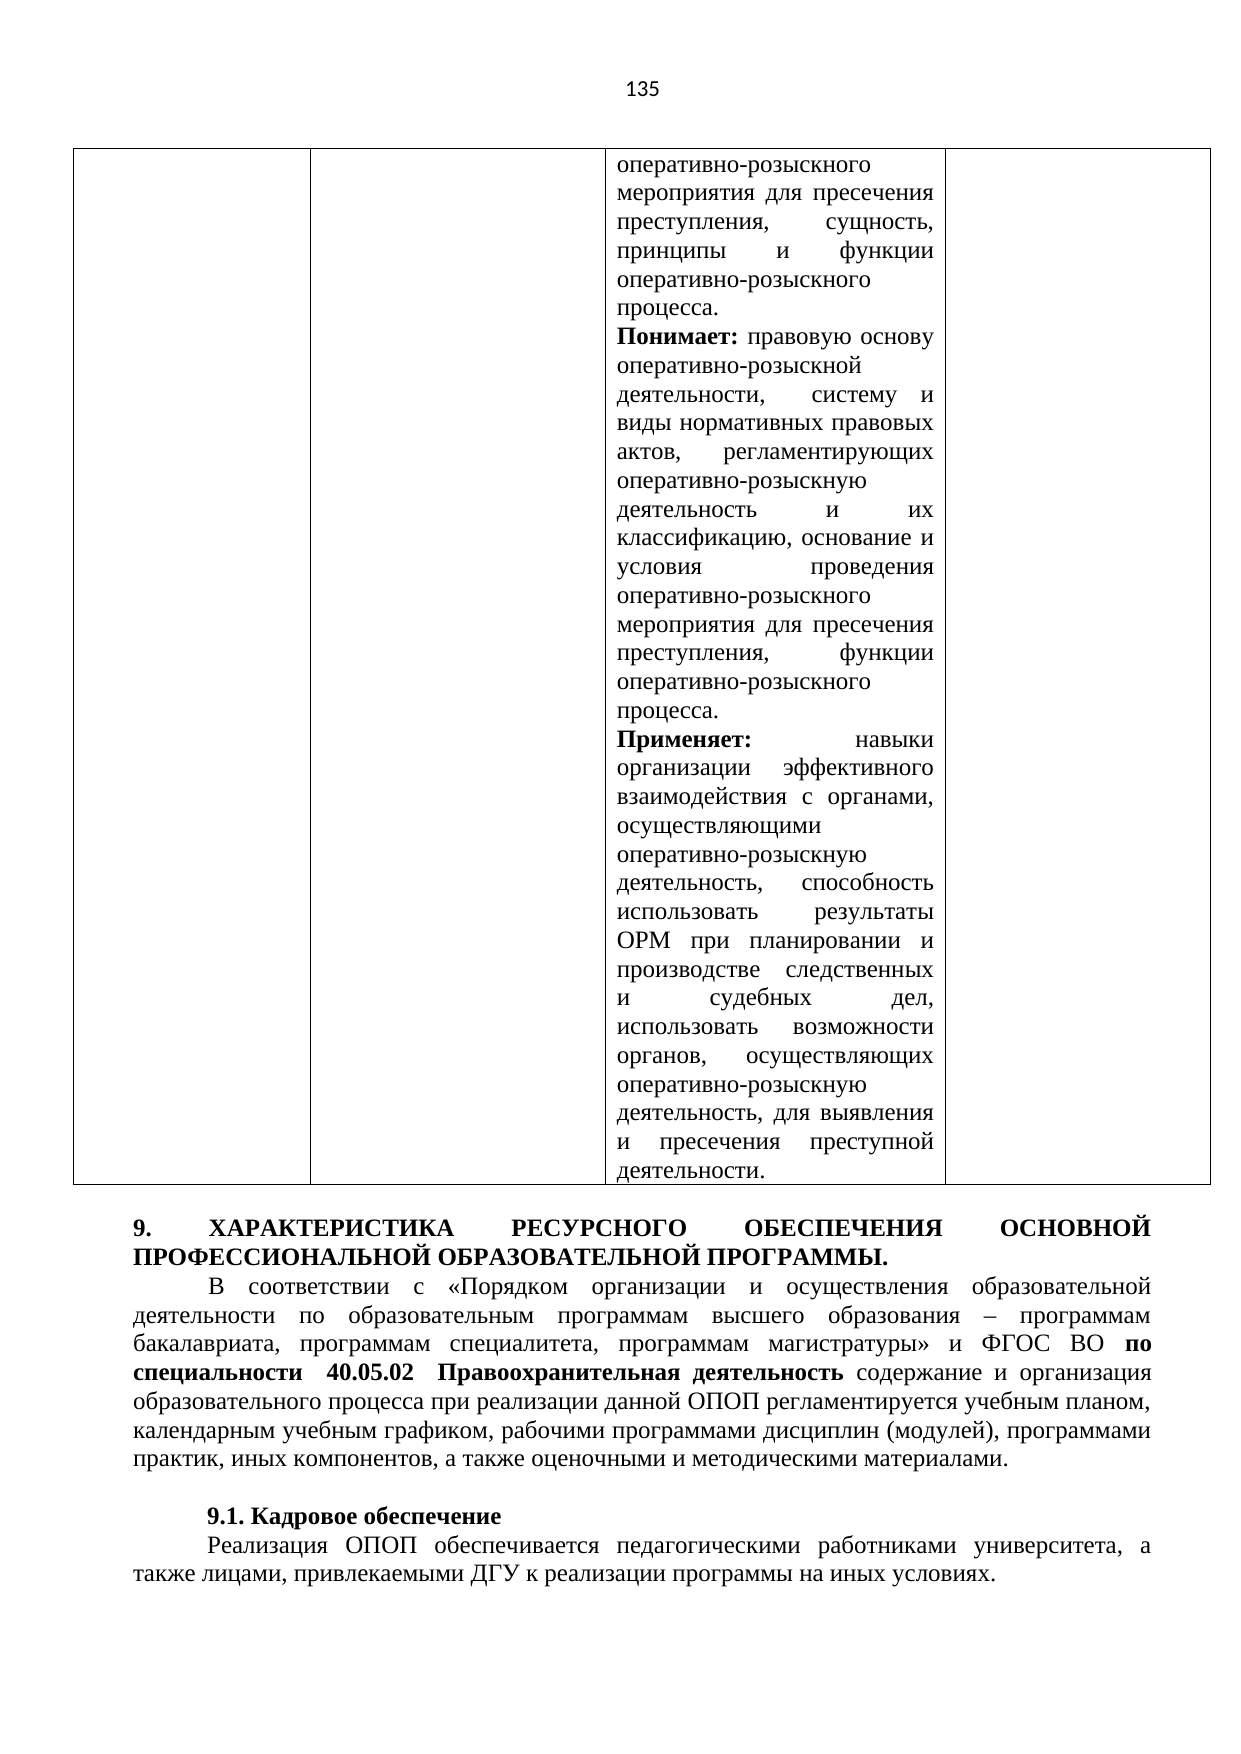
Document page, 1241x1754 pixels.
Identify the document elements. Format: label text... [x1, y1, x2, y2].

subtitle 9. ХАРАКТЕРИСТИКА РЕСУРСНОГО ОБЕСПЕЧЕНИЯ ОСНОВНОЙ ПРОФЕССИОНАЛЬНОЙ ОБРАЗОВАТЕЛЬНОЙ ПРОГРАММЫ. [133, 1213, 1152, 1271]
text Реализация ОПОП обеспечивается педагогическими работниками университета, а также лицами, привлекаемыми ДГУ к реализации программы на иных условиях. [133, 1530, 1152, 1587]
subtitle В соответствии с «Порядком организации и осуществления образовательной деятельности по образовательным программам высшего образования – программам бакалавриата, программам специалитета, программам магистратуры» и ФГОС ВО по специальности 40.05.02 Правоохранительная деятельность содержание и организация образовательного процесса при реализации данной ОПОП регламентируется учебным планом, календарным учебным графиком, рабочими программами дисциплин (модулей), программами практик, иных компонентов, а также оценочными и методическими материалами. [133, 1271, 1152, 1472]
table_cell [606, 149, 945, 1184]
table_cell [946, 149, 1210, 1184]
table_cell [311, 149, 605, 1184]
text 9.1. Кадровое обеспечение [133, 1501, 1152, 1530]
